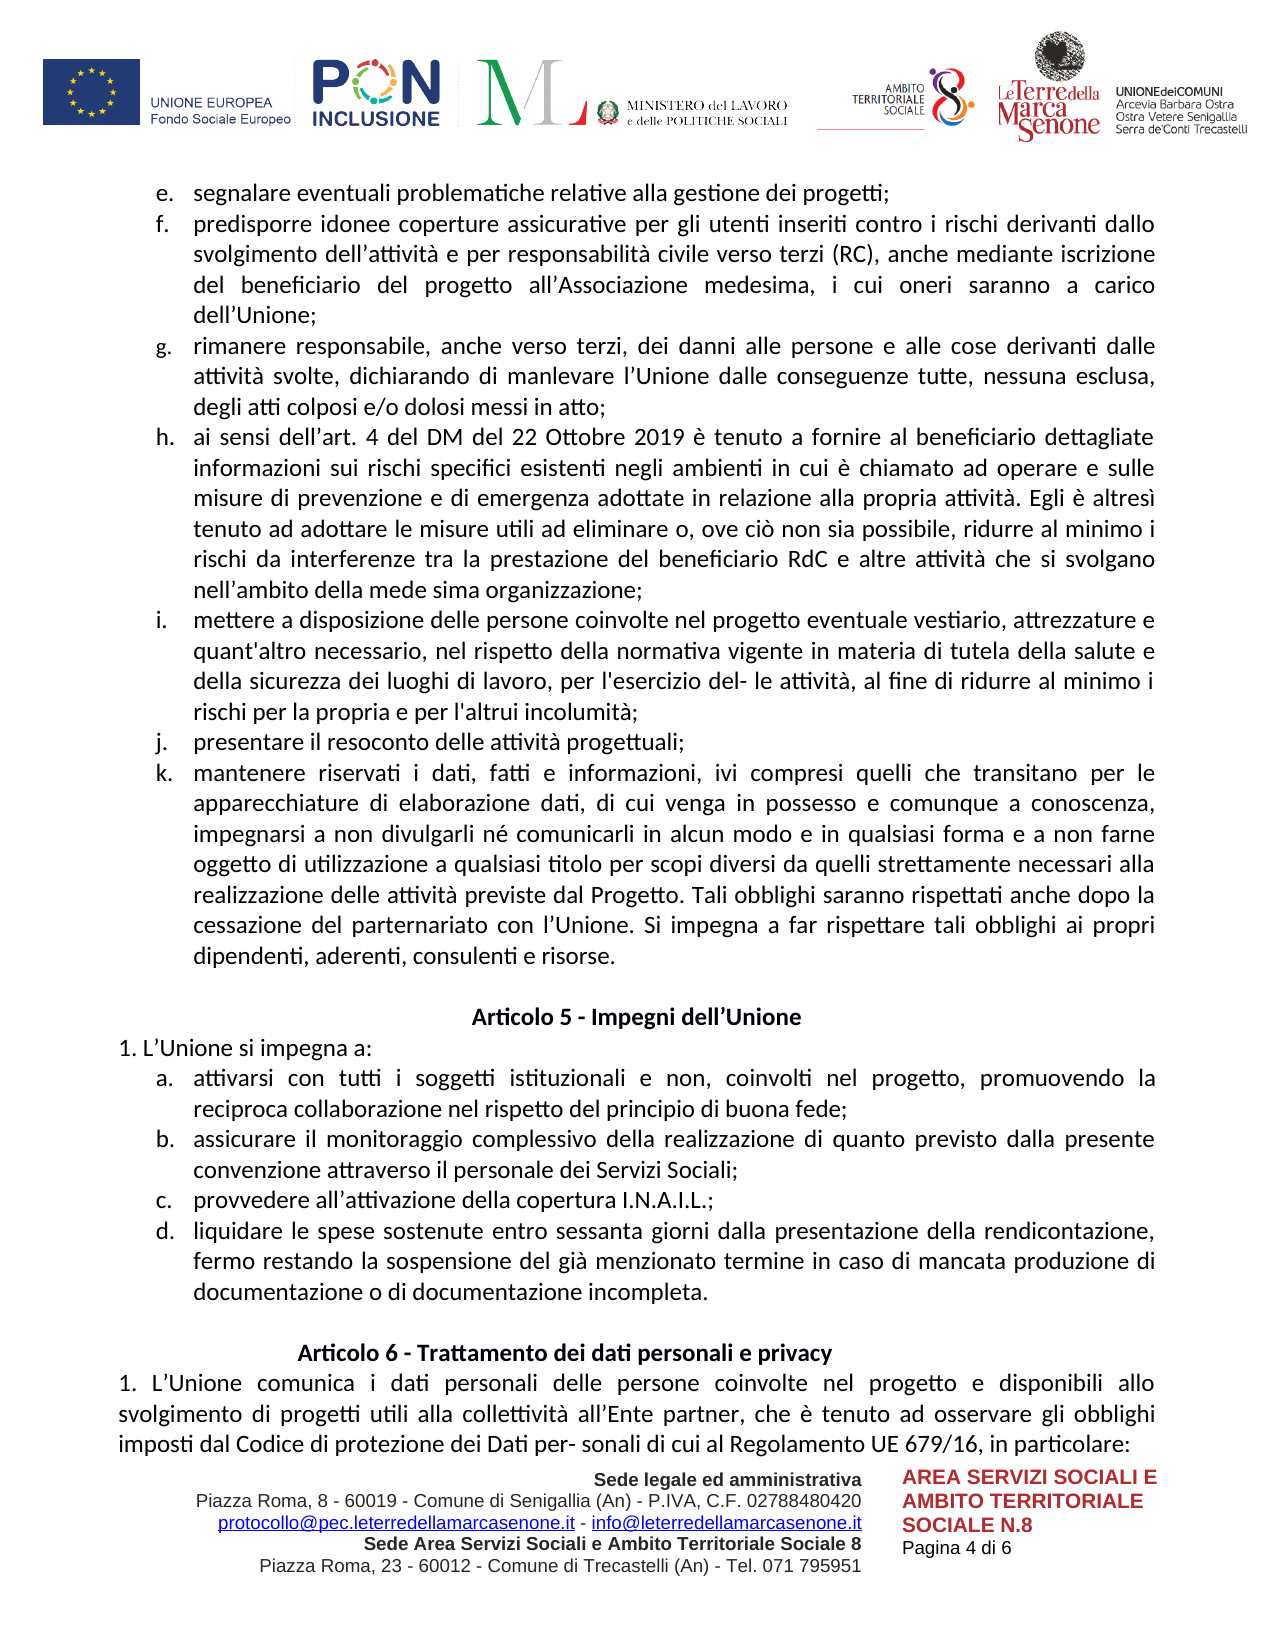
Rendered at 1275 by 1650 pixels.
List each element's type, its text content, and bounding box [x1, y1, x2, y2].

list segnalare eventuali problematiche relative alla gestione dei progetti; [156, 177, 1157, 208]
list presentare il resoconto delle attività progettuali; [156, 727, 1157, 757]
picture [43, 59, 787, 128]
subtitle Articolo 5 - Impegni dell’Unione [262, 1001, 1011, 1032]
list mantenere riservati i dati, fatti e informazioni, ivi compresi quelli che transitano per le apparecchiature di elaborazione dati, di cui venga in possesso e comunque a conoscenza, impegnarsi a non divulgarli né comunicarli in alcun modo e in qualsiasi forma e a non farne oggetto di utilizzazione a qualsiasi titolo per scopi diversi da quelli strettamente necessari alla realizzazione delle attività previste dal Progetto. Tali obblighi saranno rispettati anche dopo la cessazione del parternariato con l’Unione. Si impegna a far rispettare tali obblighi ai propri dipendenti, aderenti, consulenti e risorse. [156, 757, 1157, 971]
list liquidare le spese sostenute entro sessanta giorni dalla presentazione della rendicontazione, fermo restando la sospensione del già menzionato termine in caso di mancata produzione di documentazione o di documentazione incompleta. [156, 1215, 1157, 1306]
list rimanere responsabile, anche verso terzi, dei danni alle persone e alle cose derivanti dalle attività svolte, dichiarando di manlevare l’Unione dalle conseguenze tutte, nessuna esclusa, degli atti colposi e/o dolosi messi in atto; [156, 330, 1157, 421]
list predisporre idonee coperture assicurative per gli utenti inseriti contro i rischi derivanti dallo svolgimento dell’attività e per responsabilità civile verso terzi (RC), anche mediante iscrizione del beneficiario del progetto all’Associazione medesima, i cui oneri saranno a carico dell’Unione; [156, 208, 1157, 330]
list ai sensi dell’art. 4 del DM del 22 Ottobre 2019 è tenuto a fornire al beneficiario dettagliate informazioni sui rischi specifici esistenti negli ambienti in cui è chiamato ad operare e sulle misure di prevenzione e di emergenza adottate in relazione alla propria attività. Egli è altresì tenuto ad adottare le misure utili ad eliminare o, ove ciò non sia possibile, ridurre al minimo i rischi da interferenze tra la prestazione del beneficiario RdC e altre attività che si svolgano nell’ambito della mede sima organizzazione; [156, 421, 1157, 604]
list provvedere all’attivazione della copertura I.N.A.I.L.; [156, 1184, 1157, 1215]
text 1. L’Unione si impegna a: [118, 1032, 1157, 1062]
picture [811, 19, 1263, 154]
text 1. L’Unione comunica i dati personali delle persone coinvolte nel progetto e disponibili allo svolgimento di progetti utili alla collettività all’Ente partner, che è tenuto ad osservare gli obblighi imposti dal Codice di protezione dei Dati per- sonali di cui al Regolamento UE 679/16, in particolare: [118, 1367, 1157, 1459]
subtitle Articolo 6 - Trattamento dei dati personali e privacy [118, 1337, 1011, 1367]
list mettere a disposizione delle persone coinvolte nel progetto eventuale vestiario, attrezzature e quant'altro necessario, nel rispetto della normativa vigente in materia di tutela della salute e della sicurezza dei luoghi di lavoro, per l'esercizio del- le attività, al fine di ridurre al minimo i rischi per la propria e per l'altrui incolumità; [156, 604, 1157, 727]
list attivarsi con tutti i soggetti istituzionali e non, coinvolti nel progetto, promuovendo la reciproca collaborazione nel rispetto del principio di buona fede; [156, 1062, 1157, 1123]
list assicurare il monitoraggio complessivo della realizzazione di quanto previsto dalla presente convenzione attraverso il personale dei Servizi Sociali; [156, 1123, 1157, 1184]
